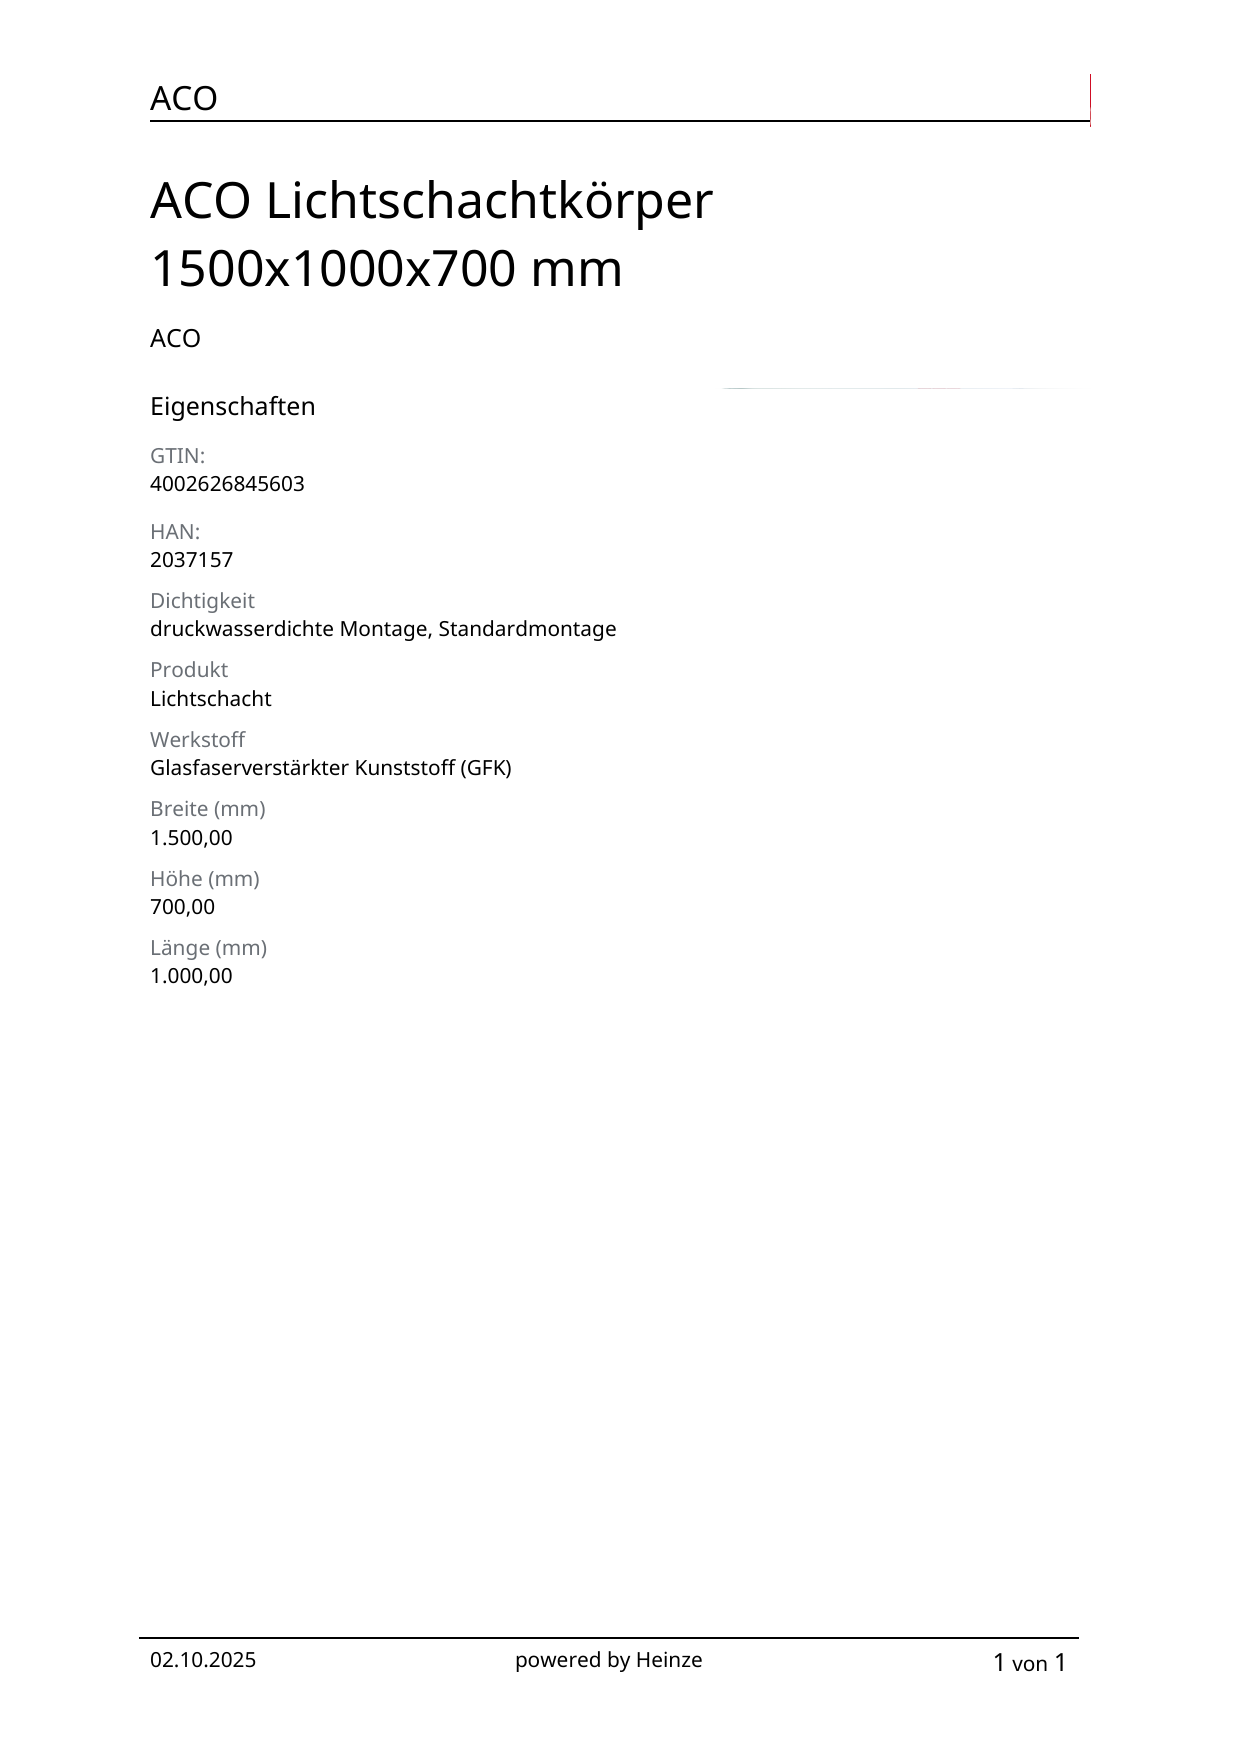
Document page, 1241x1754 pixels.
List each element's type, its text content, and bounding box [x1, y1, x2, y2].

text Produkt [150, 656, 1090, 684]
text Breite (mm) [150, 794, 1090, 823]
text Länge (mm) [150, 933, 1090, 961]
text Eigenschaften [150, 388, 1090, 422]
text ACO [150, 320, 1090, 354]
text Höhe (mm) [150, 864, 1090, 892]
text 1.000,00 [150, 961, 1090, 990]
text ACO Lichtschachtkörper 1500x1000x700 mm [150, 165, 1090, 301]
text Glasfaserverstärkter Kunststoff (GFK) [150, 753, 1090, 782]
text Dichtigkeit [150, 586, 1090, 614]
text druckwasserdichte Montage, Standardmontage [150, 614, 1090, 643]
text Werkstoff [150, 725, 1090, 753]
text 700,00 [150, 892, 1090, 921]
text GTIN: [150, 441, 1090, 469]
text HAN: [150, 517, 1090, 545]
text 4002626845603 [150, 469, 1090, 498]
text 2037157 [150, 545, 1090, 574]
text 1.500,00 [150, 823, 1090, 851]
text Lichtschacht [150, 684, 1090, 712]
